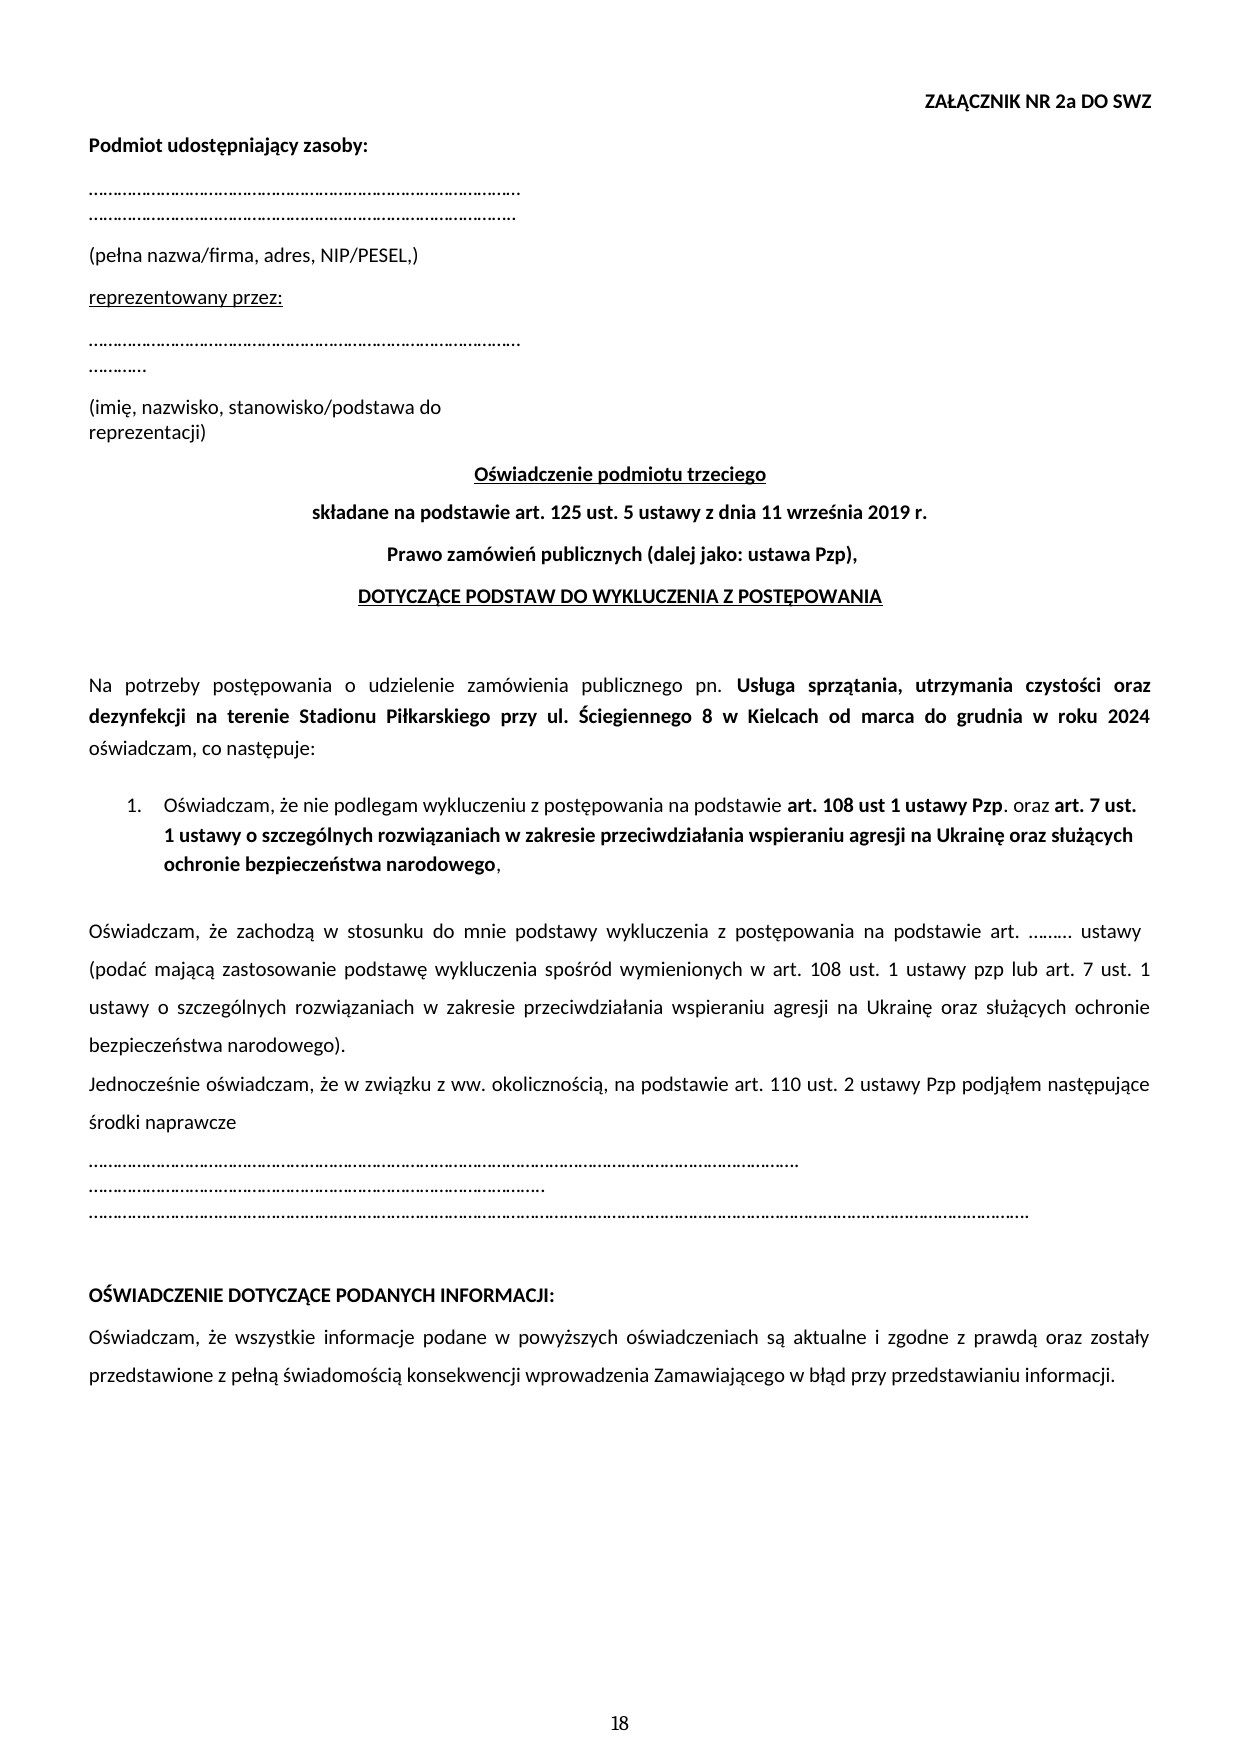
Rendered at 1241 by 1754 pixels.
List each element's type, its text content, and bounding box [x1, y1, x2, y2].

text Podmiot udostępniający zasoby: [89, 133, 1152, 158]
text Oświadczam, że zachodzą w stosunku do mnie podstawy wykluczenia z postępowania na podstawie art. ……… ustawy (podać mającą zastosowanie podstawę wykluczenia spośród wymienionych w art. 108 ust. 1 ustawy pzp lub art. 7 ust. 1 ustawy o szczególnych rozwiązaniach w zakresie przeciwdziałania wspieraniu agresji na Ukrainę oraz służących ochronie bezpieczeństwa narodowego). [89, 918, 1152, 1058]
text ………………………………………………………………………………………… [89, 326, 531, 377]
text OŚWIADCZENIE DOTYCZĄCE PODANYCH INFORMACJI: [89, 1282, 1152, 1307]
text ZAŁĄCZNIK NR 2a DO SWZ [89, 89, 1152, 114]
text Oświadczam, że wszystkie informacje podane w powyższych oświadczeniach są aktualne i zgodne z prawdą oraz zostały przedstawione z pełną świadomością konsekwencji wprowadzenia Zamawiającego w błąd przy przedstawianiu informacji. [89, 1324, 1152, 1388]
text …………………………………………………………………………………………………………………………………………………………….. [89, 175, 531, 226]
list Oświadczam, że nie podlegam wykluczeniu z postępowania na podstawie art. 108 ust 1 ustawy Pzp. oraz art. 7 ust. 1 ustawy o szczególnych rozwiązaniach w zakresie przeciwdziałania wspieraniu agresji na Ukrainę oraz służących ochronie bezpieczeństwa narodowego, [126, 793, 1152, 876]
text reprezentowany przez: [89, 284, 1152, 310]
text Oświadczenie podmiotu trzeciego [89, 461, 1152, 487]
text ………………………………………………………………………………………………………………………………….…………………………………………………………………………………..……………………………………………………………………………………………………………………………………………………………………………. [89, 1147, 1152, 1223]
text składane na podstawie art. 125 ust. 5 ustawy z dnia 11 września 2019 r. [89, 499, 1152, 525]
text Jednocześnie oświadczam, że w związku z ww. okolicznością, na podstawie art. 110 ust. 2 ustawy Pzp podjąłem następujące środki naprawcze [89, 1071, 1152, 1134]
text Prawo zamówień publicznych (dalej jako: ustawa Pzp), [89, 541, 1152, 567]
text (pełna nazwa/firma, adres, NIP/PESEL,) [89, 242, 531, 268]
text DOTYCZĄCE PODSTAW DO WYKLUCZENIA Z POSTĘPOWANIA [89, 583, 1152, 609]
text (imię, nazwisko, stanowisko/podstawa do reprezentacji) [89, 394, 531, 445]
list Na potrzeby postępowania o udzielenie zamówienia publicznego pn. Usługa sprzątania, utrzymania czystości oraz dezynfekcji na terenie Stadionu Piłkarskiego przy ul. Ściegiennego 8 w Kielcach od marca do grudnia w roku 2024 oświadczam, co następuje: [89, 668, 1152, 761]
